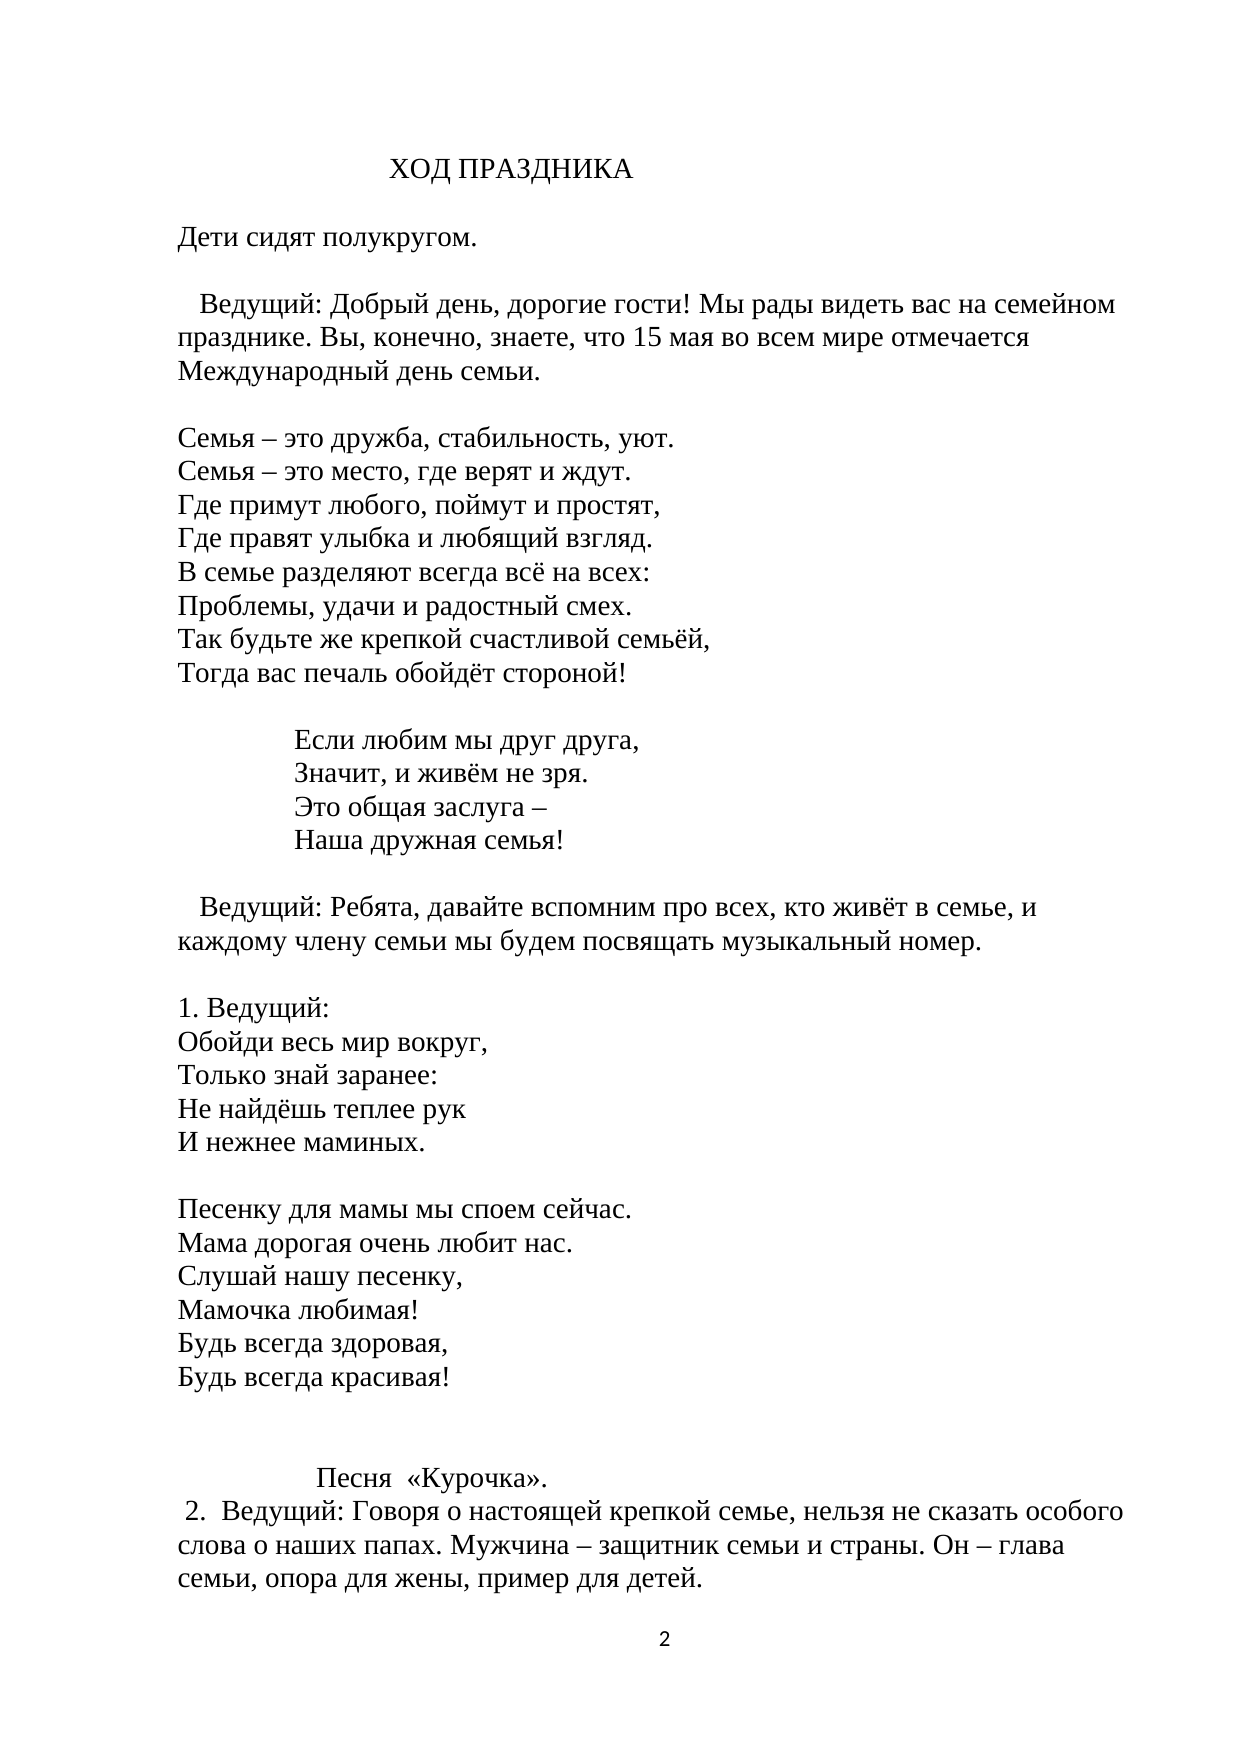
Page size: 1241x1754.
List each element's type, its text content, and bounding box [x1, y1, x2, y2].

text Ведущий: Добрый день, дорогие гости! Мы рады видеть вас на семейном празднике. Вы, конечно, знаете, что 15 мая во всем мире отмечается Международный день семьи. [177, 286, 1152, 386]
text Если любим мы друг друга, [177, 722, 1152, 755]
text Это общая заслуга – [177, 789, 1152, 822]
text Мама дорогая очень любит нас. [177, 1225, 1152, 1258]
text Обойди весь мир вокруг, Только знай заранее: Не найдёшь теплее рук И нежнее маминых. [177, 1024, 1152, 1191]
text Значит, и живём не зря. [177, 755, 1152, 789]
text Будь всегда здоровая, [177, 1326, 1152, 1359]
text Дети сидят полукругом. [177, 219, 1152, 252]
text Слушай нашу песенку, [177, 1258, 1152, 1292]
text Будь всегда красивая! [177, 1359, 1152, 1393]
text 1. Ведущий: [177, 990, 1152, 1024]
text ХОД ПРАЗДНИКА [177, 152, 1152, 185]
text 2. Ведущий: Говоря о настоящей крепкой семье, нельзя не сказать особого слова о наших папах. Мужчина – защитник семьи и страны. Он – глава семьи, опора для жены, пример для детей. [177, 1493, 1152, 1594]
text Семья – это дружба, стабильность, уют. Семья – это место, где верят и ждут. Где примут любого, поймут и простят, Где правят улыбка и любящий взгляд. В семье разделяют всегда всё на всех: Проблемы, удачи и радостный смех. Так будьте же крепкой счастливой семьёй, Тогда вас печаль обойдёт стороной! [177, 420, 1152, 688]
text Мамочка любимая! [177, 1292, 1152, 1326]
text Ведущий: Ребята, давайте вспомним про всех, кто живёт в семье, и каждому члену семьи мы будем посвящать музыкальный номер. [177, 889, 1152, 957]
text Песенку для мамы мы споем сейчас. [177, 1191, 1152, 1225]
text Песня «Курочка». [177, 1460, 1152, 1493]
text Наша дружная семья! [177, 822, 1152, 856]
